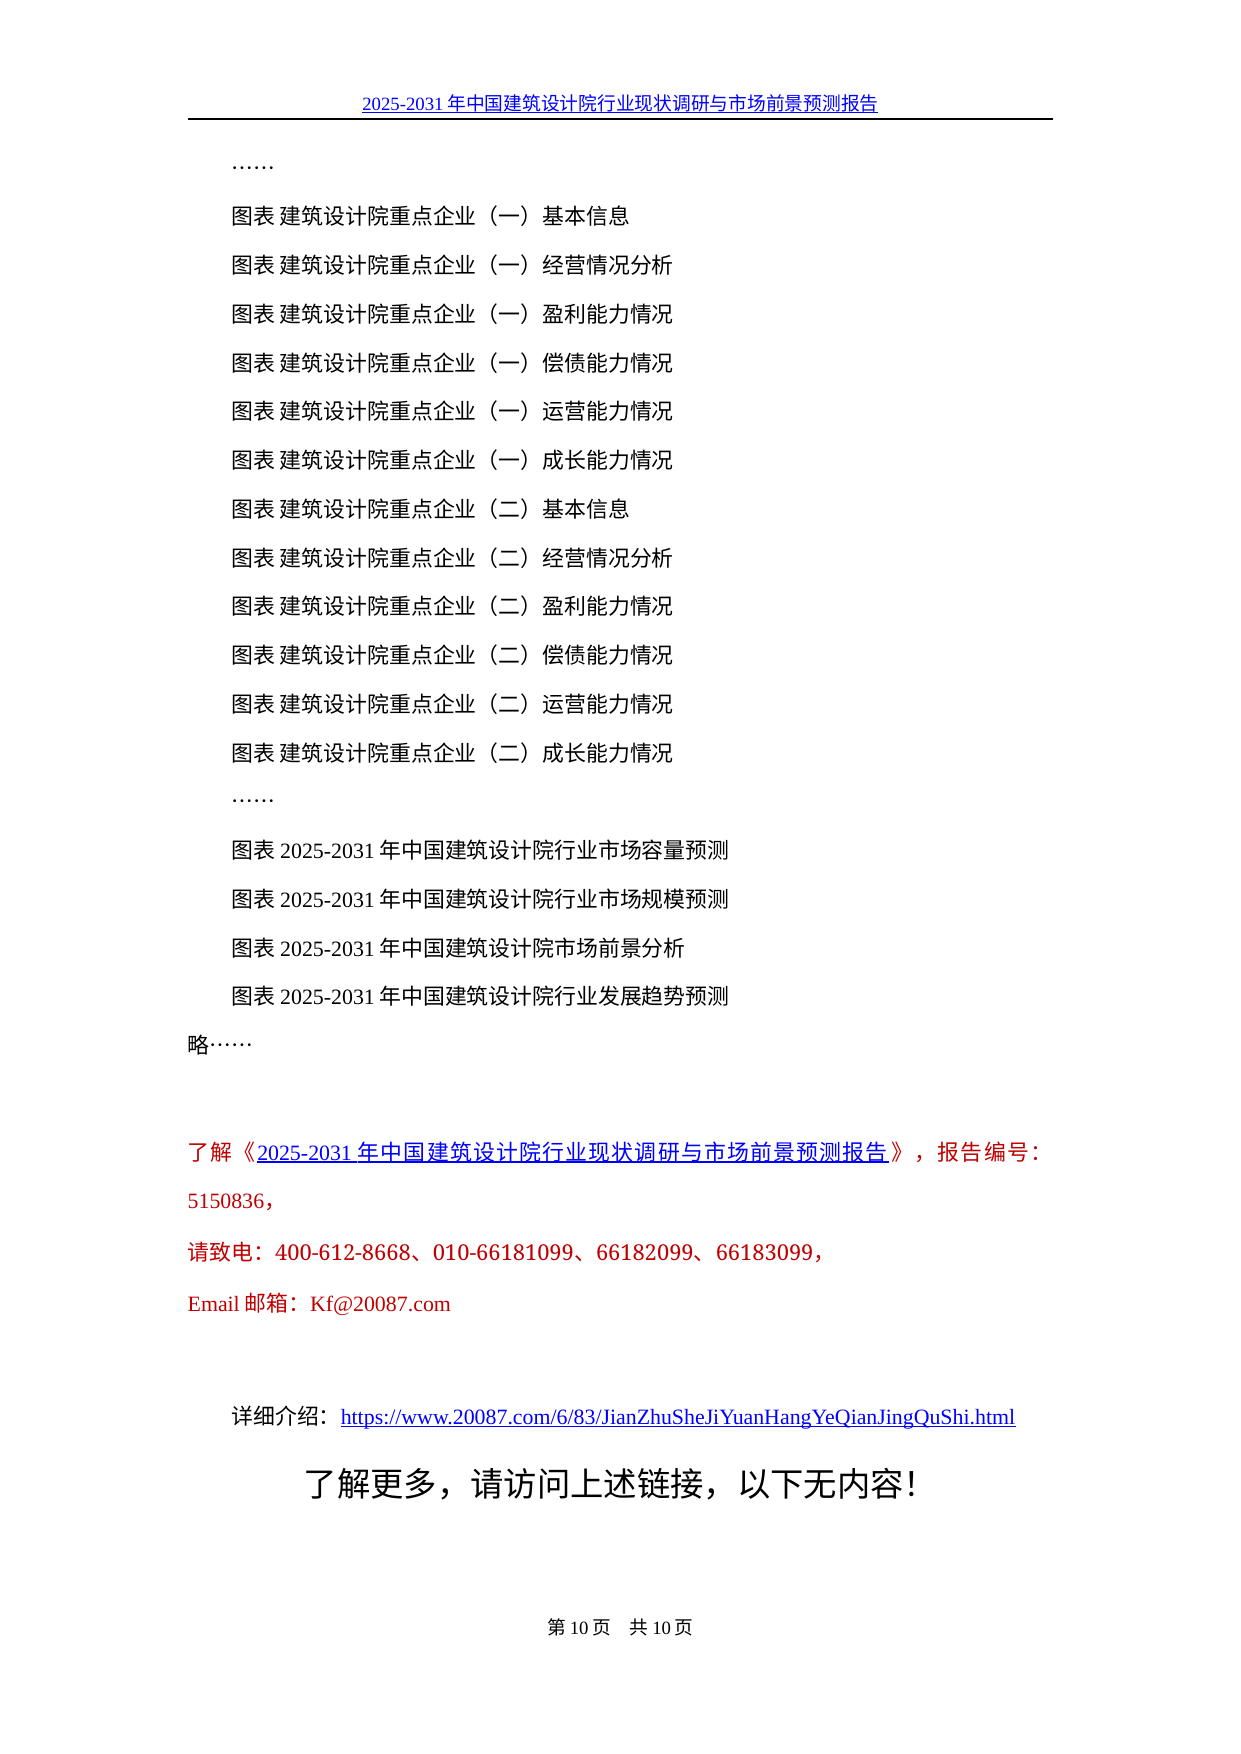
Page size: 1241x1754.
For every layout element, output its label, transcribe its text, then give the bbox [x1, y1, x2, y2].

text Email邮箱：Kf@20087.com [187, 1286, 1053, 1318]
text 了解《2025-2031年中国建筑设计院行业现状调研与市场前景预测报告》，报告编号：5150836， [187, 1134, 1053, 1215]
text 详细介绍：https://www.20087.com/6/83/JianZhuSheJiYuanHangYeQianJingQuShi.html [187, 1399, 1053, 1431]
title 了解更多，请访问上述链接，以下无内容！ [187, 1449, 1053, 1514]
text 请致电：400-612-8668、010-66181099、66182099、66183099， [187, 1234, 1053, 1267]
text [187, 150, 1053, 1060]
